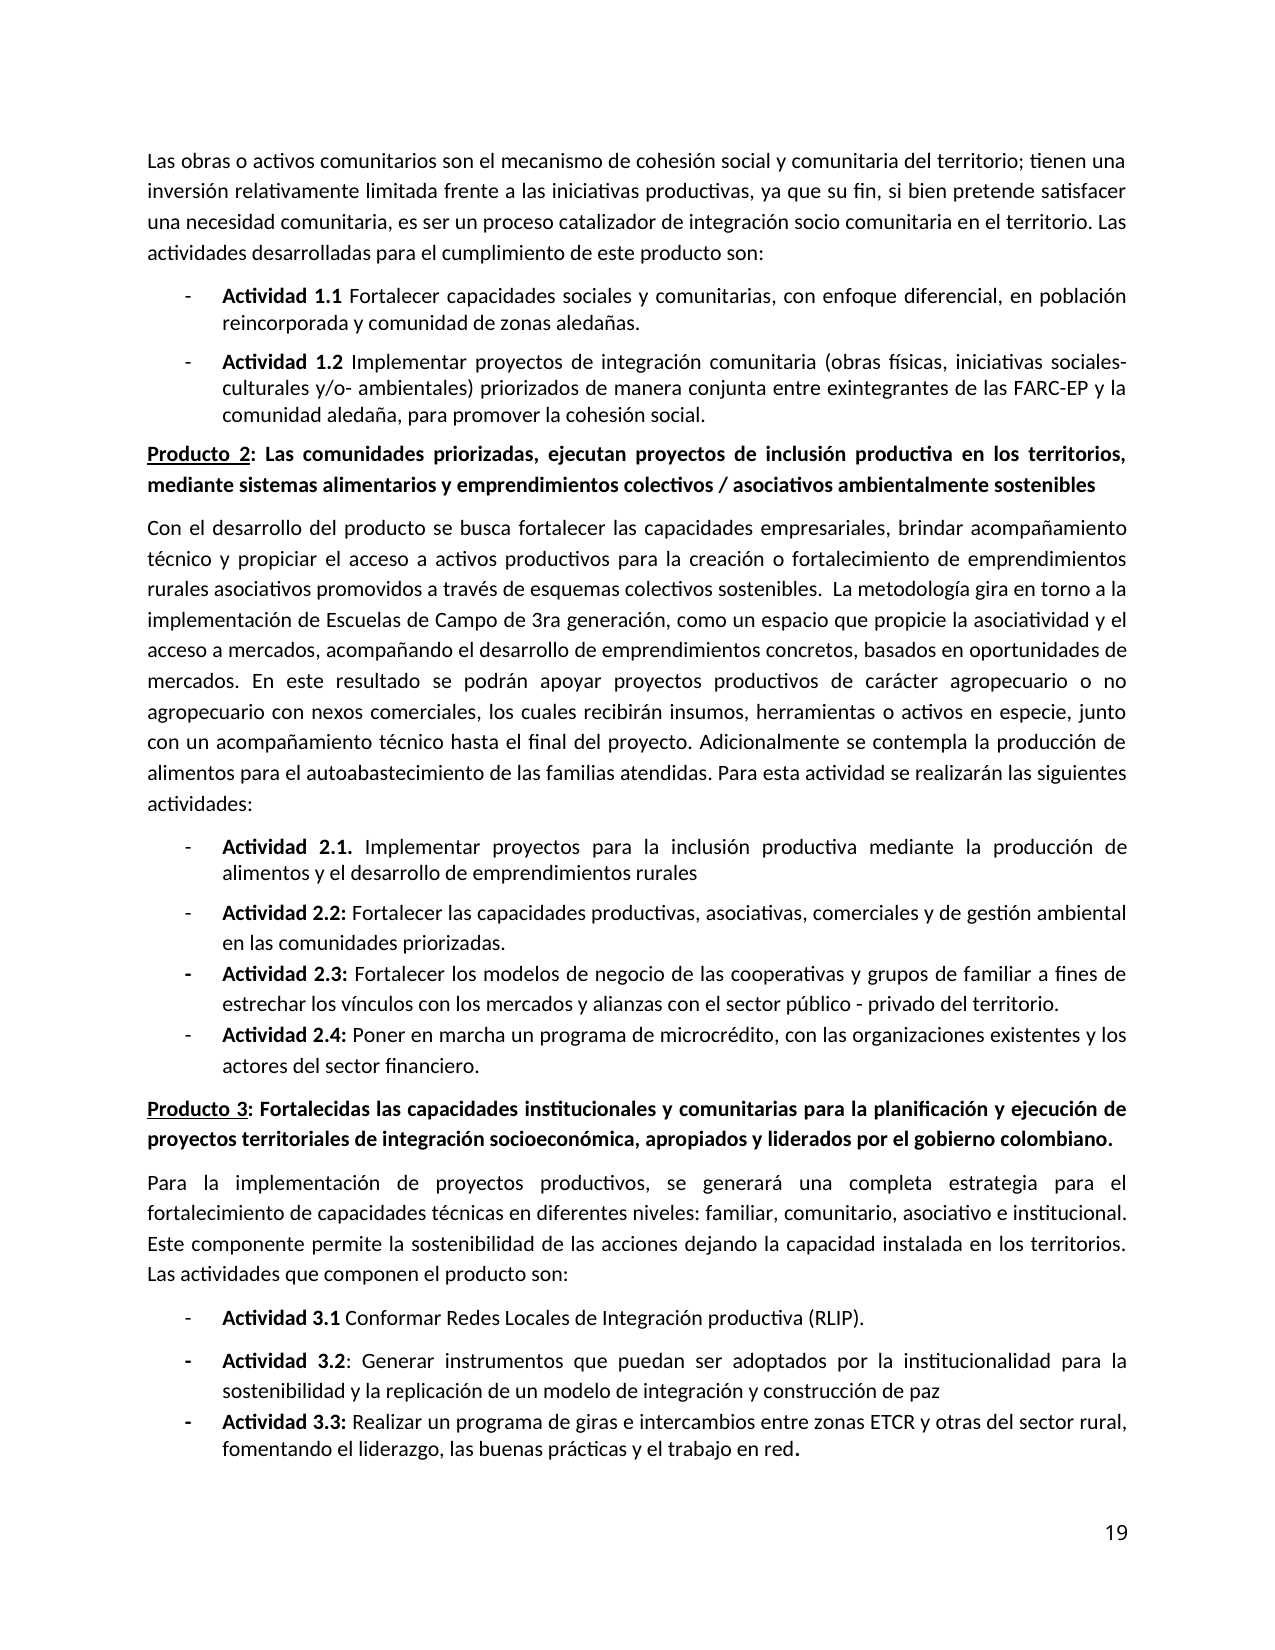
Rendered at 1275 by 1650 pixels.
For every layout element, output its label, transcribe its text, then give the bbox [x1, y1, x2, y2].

text Con el desarrollo del producto se busca fortalecer las capacidades empresariales, brindar acompañamiento técnico y propiciar el acceso a activos productivos para la creación o fortalecimiento de emprendimientos rurales asociativos promovidos a través de esquemas colectivos sostenibles. La metodología gira en torno a la implementación de Escuelas de Campo de 3ra generación, como un espacio que propicie la asociatividad y el acceso a mercados, acompañando el desarrollo de emprendimientos concretos, basados en oportunidades de mercados. En este resultado se podrán apoyar proyectos productivos de carácter agropecuario o no agropecuario con nexos comerciales, los cuales recibirán insumos, herramientas o activos en especie, junto con un acompañamiento técnico hasta el final del proyecto. Adicionalmente se contempla la producción de alimentos para el autoabastecimiento de las familias atendidas. Para esta actividad se realizarán las siguientes actividades: [147, 514, 1128, 816]
list Actividad 3.2: Generar instrumentos que puedan ser adoptados por la institucionalidad para la sostenibilidad y la replicación de un modelo de integración y construcción de paz [184, 1347, 1128, 1404]
list Actividad 3.3: Realizar un programa de giras e intercambios entre zonas ETCR y otras del sector rural, fomentando el liderazgo, las buenas prácticas y el trabajo en red. [184, 1408, 1128, 1461]
list Actividad 1.2 Implementar proyectos de integración comunitaria (obras físicas, iniciativas sociales-culturales y/o- ambientales) priorizados de manera conjunta entre exintegrantes de las FARC-EP y la comunidad aledaña, para promover la cohesión social. [184, 348, 1128, 428]
list Actividad 2.4: Poner en marcha un programa de microcrédito, con las organizaciones existentes y los actores del sector financiero. [184, 1021, 1128, 1078]
list Actividad 2.2: Fortalecer las capacidades productivas, asociativas, comerciales y de gestión ambiental en las comunidades priorizadas. [184, 899, 1128, 956]
text Para la implementación de proyectos productivos, se generará una completa estrategia para el fortalecimiento de capacidades técnicas en diferentes niveles: familiar, comunitario, asociativo e institucional. Este componente permite la sostenibilidad de las acciones dejando la capacidad instalada en los territorios. Las actividades que componen el producto son: [147, 1169, 1128, 1287]
list Actividad 2.1. Implementar proyectos para la inclusión productiva mediante la producción de alimentos y el desarrollo de emprendimientos rurales [184, 833, 1128, 886]
list Actividad 3.1 Conformar Redes Locales de Integración productiva (RLIP). [184, 1304, 1128, 1330]
list Actividad 1.1 Fortalecer capacidades sociales y comunitarias, con enfoque diferencial, en población reincorporada y comunidad de zonas aledañas. [184, 282, 1128, 335]
text Las obras o activos comunitarios son el mecanismo de cohesión social y comunitaria del territorio; tienen una inversión relativamente limitada frente a las iniciativas productivas, ya que su fin, si bien pretende satisfacer una necesidad comunitaria, es ser un proceso catalizador de integración socio comunitaria en el territorio. Las actividades desarrolladas para el cumplimiento de este producto son: [147, 147, 1128, 266]
list Actividad 2.3: Fortalecer los modelos de negocio de las cooperativas y grupos de familiar a fines de estrechar los vínculos con los mercados y alianzas con el sector público - privado del territorio. [184, 960, 1128, 1017]
text Producto 3: Fortalecidas las capacidades institucionales y comunitarias para la planificación y ejecución de proyectos territoriales de integración socioeconómica, apropiados y liderados por el gobierno colombiano. [147, 1095, 1128, 1152]
